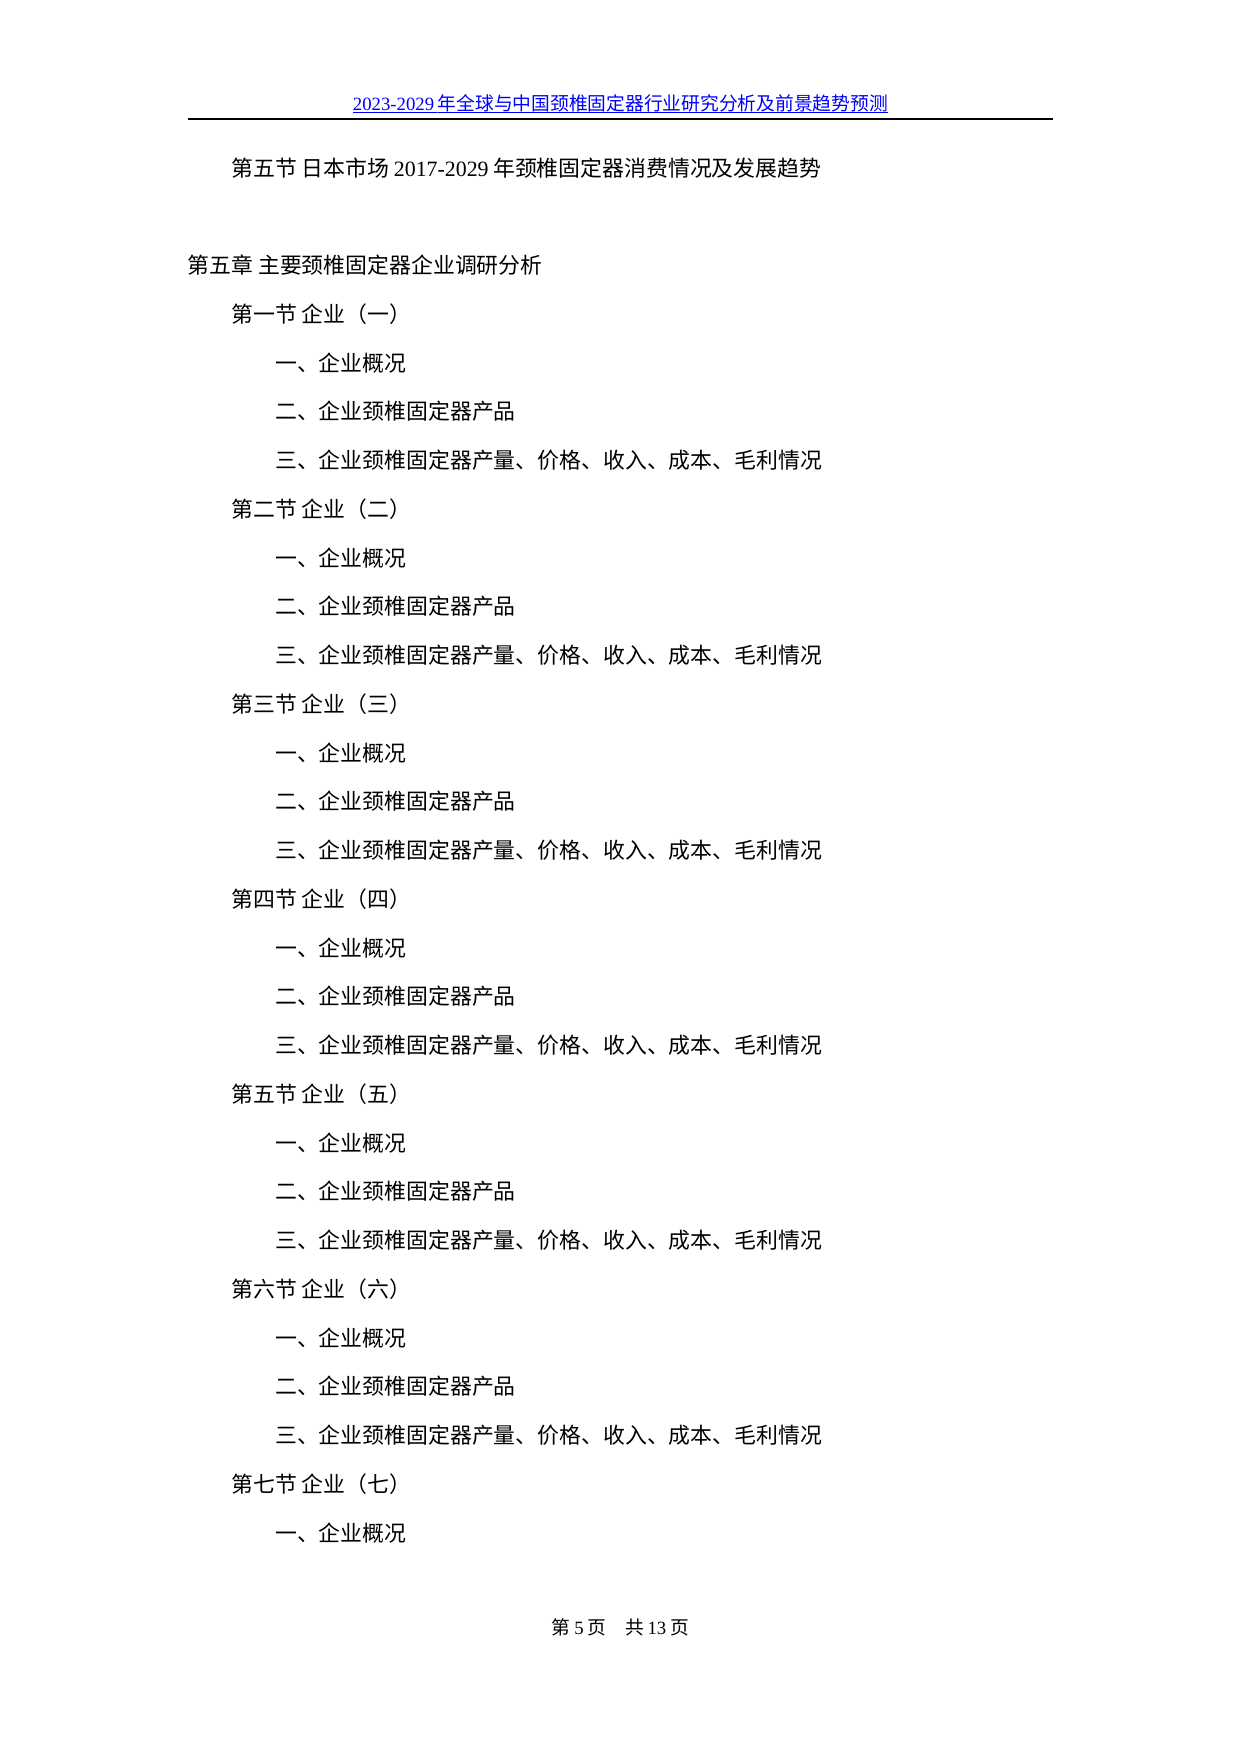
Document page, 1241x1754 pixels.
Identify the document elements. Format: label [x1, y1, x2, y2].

text [187, 150, 1053, 1548]
